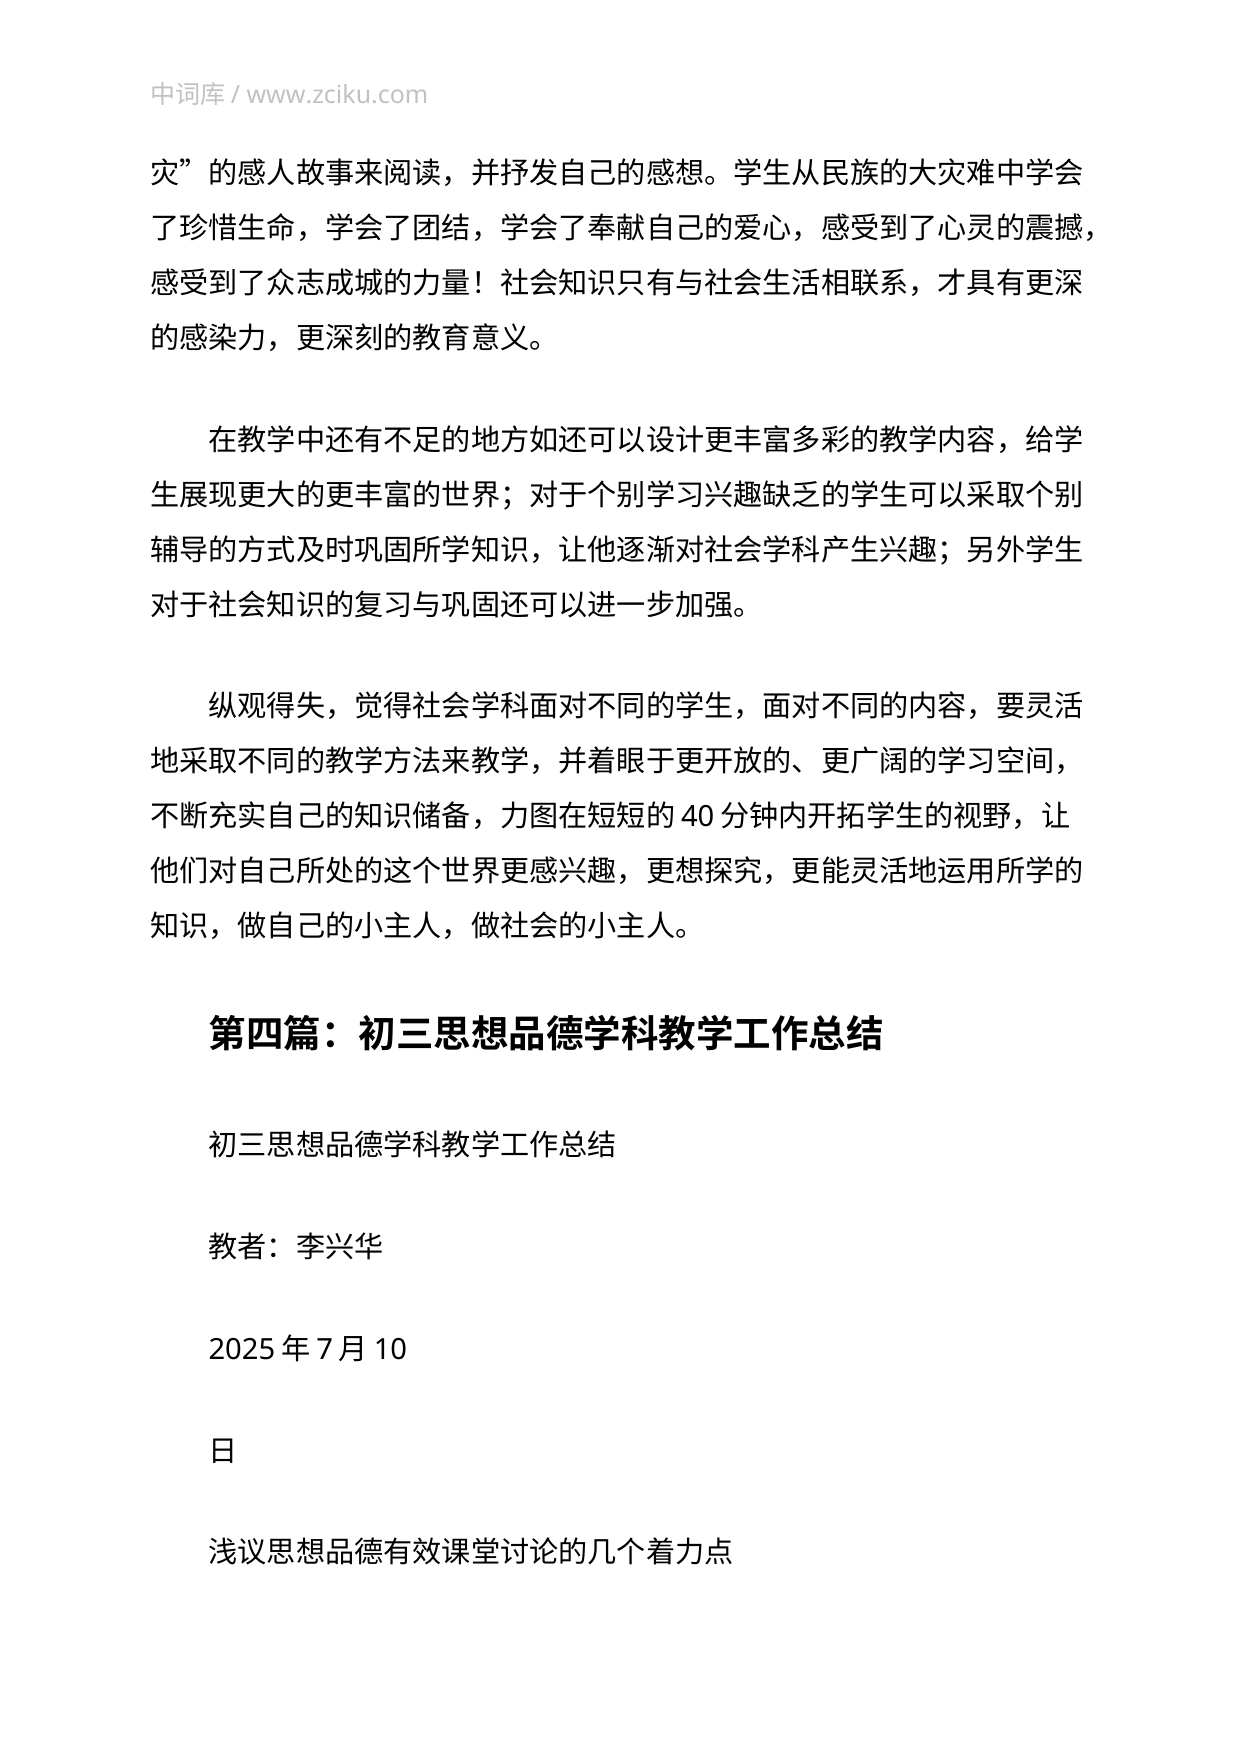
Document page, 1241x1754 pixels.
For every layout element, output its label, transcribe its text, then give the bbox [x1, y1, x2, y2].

text 第四篇：初三思想品德学科教学工作总结 [150, 1004, 1090, 1059]
text 在教学中还有不足的地方如还可以设计更丰富多彩的教学内容，给学生展现更大的更丰富的世界；对于个别学习兴趣缺乏的学生可以采取个别辅导的方式及时巩固所学知识，让他逐渐对社会学科产生兴趣；另外学生对于社会知识的复习与巩固还可以进一步加强。 [150, 416, 1090, 623]
text 纵观得失，觉得社会学科面对不同的学生，面对不同的内容，要灵活地采取不同的教学方法来教学，并着眼于更开放的、更广阔的学习空间，不断充实自己的知识储备，力图在短短的40分钟内开拓学生的视野，让他们对自己所处的这个世界更感兴趣，更想探究，更能灵活地运用所学的知识，做自己的小主人，做社会的小主人。 [150, 683, 1090, 945]
text 教者：李兴华 [150, 1223, 1090, 1266]
text 浅议思想品德有效课堂讨论的几个着力点 [150, 1529, 1090, 1571]
text 2025年7月10 [150, 1325, 1090, 1368]
text 日 [150, 1427, 1090, 1469]
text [150, 150, 1090, 357]
text 初三思想品德学科教学工作总结 [150, 1122, 1090, 1164]
